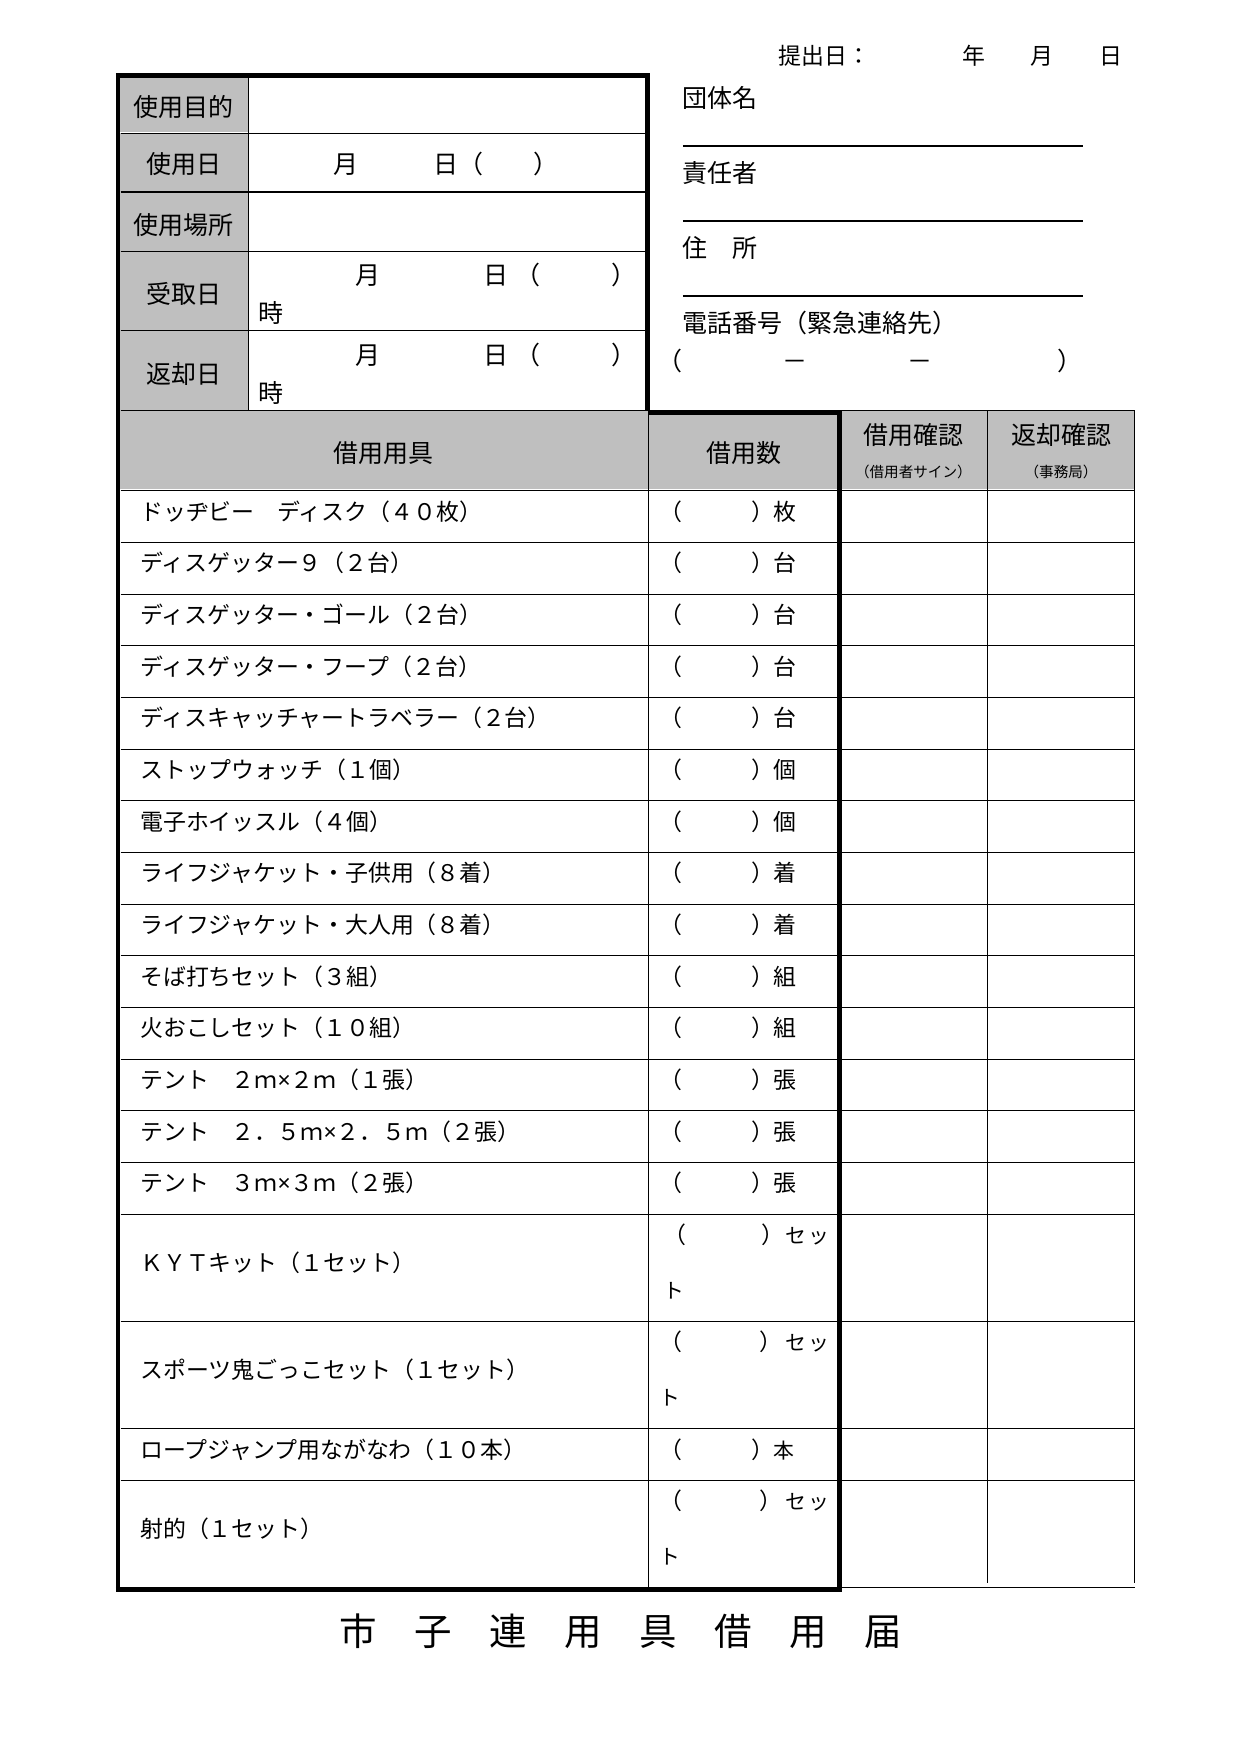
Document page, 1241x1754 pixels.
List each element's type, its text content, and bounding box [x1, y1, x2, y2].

table_cell [988, 543, 1134, 593]
table_cell （ ）着 [649, 905, 837, 955]
table_cell （ ）台 [649, 698, 837, 748]
table_cell ストップウォッチ（１個） [120, 750, 648, 800]
table_cell （ ）張 [649, 1060, 837, 1110]
table_cell 使用日 [120, 134, 248, 191]
table_cell [842, 595, 987, 645]
table_cell ディスゲッター・ゴール（２台） [120, 595, 648, 645]
table_cell （ ）張 [649, 1111, 837, 1162]
table_cell 返却確認 （事務局） [988, 411, 1134, 489]
table_cell 受取日 [120, 252, 248, 330]
table_cell [988, 698, 1134, 748]
table_cell [842, 801, 987, 852]
table_cell 使用場所 [120, 192, 248, 251]
table_cell テント ２．５ｍ×２．５ｍ（２張） [120, 1111, 648, 1162]
table_cell 借用確認（借用者サイン） [842, 411, 987, 489]
table_header 団体名 責任者 住 所 電話番号（緊急連絡先） （ － － ） [650, 73, 1137, 410]
table_cell [988, 956, 1134, 1007]
table_cell [988, 905, 1134, 955]
table_cell テント ２ｍ×２ｍ（１張） [120, 1060, 648, 1110]
table_cell （ ）組 [649, 1008, 837, 1058]
table_cell [988, 1060, 1134, 1110]
text 市 子 連 用 具 借 用 届 [118, 1592, 1122, 1667]
table_cell [988, 595, 1134, 645]
table_cell [842, 1163, 987, 1213]
table_cell [842, 1322, 987, 1428]
table_cell （ ）セット [649, 1481, 837, 1587]
table_cell [842, 1008, 987, 1058]
table_cell [988, 646, 1134, 697]
table_cell （ ）セット [649, 1322, 837, 1428]
table_cell [988, 853, 1134, 903]
table_cell 借用数 [649, 415, 837, 489]
table_cell （ ）個 [649, 750, 837, 800]
table_cell （ ）セット [649, 1215, 837, 1321]
table_cell [988, 1008, 1134, 1058]
table_cell [842, 543, 987, 593]
table_cell （ ）個 [649, 801, 837, 852]
table_cell [842, 750, 987, 800]
table_header 使用目的 [120, 78, 248, 132]
table_cell [842, 1060, 987, 1110]
table_cell [842, 956, 987, 1007]
table_cell 火おこしセット（１０組） [120, 1008, 648, 1058]
table_cell テント ３ｍ×３ｍ（２張） [120, 1163, 648, 1213]
table_cell [842, 905, 987, 955]
table_cell [842, 1215, 987, 1321]
table_cell （ ）組 [649, 956, 837, 1007]
table_cell （ ）本 [649, 1429, 837, 1480]
table_cell [988, 750, 1134, 800]
table_cell [988, 1111, 1134, 1162]
table_cell [987, 1481, 1134, 1587]
table_cell （ ）着 [649, 853, 837, 903]
table_cell [842, 853, 987, 903]
table_cell そば打ちセット（３組） [120, 956, 648, 1007]
table_cell （ ）張 [649, 1163, 837, 1213]
table_cell 射的（１セット） [120, 1481, 648, 1587]
table_cell [842, 1429, 987, 1480]
table_cell （ ）台 [649, 595, 837, 645]
table_cell [988, 1429, 1134, 1480]
table_cell ディスゲッター９（２台） [120, 543, 648, 593]
table_cell ディスキャッチャートラベラー（２台） [120, 698, 648, 748]
table_cell [988, 1163, 1134, 1213]
table_cell （ ）台 [649, 646, 837, 697]
table_cell [988, 1215, 1134, 1321]
table_cell [988, 1322, 1134, 1428]
table_cell [842, 646, 987, 697]
table_cell ＫＹＴキット（１セット） [120, 1215, 648, 1321]
table_cell ドッヂビー ディスク（４０枚） [120, 491, 648, 542]
table_cell [988, 491, 1134, 542]
table_cell 電子ホイッスル（４個） [120, 801, 648, 852]
table_cell 月 日（ ） [249, 134, 645, 191]
table_cell （ ）台 [649, 543, 837, 593]
table_cell スポーツ鬼ごっこセット（１セット） [120, 1322, 648, 1428]
table_cell [842, 1481, 987, 1587]
table_cell [988, 801, 1134, 852]
table_header [249, 78, 645, 132]
text 提出日： 年 月 日 [118, 36, 1122, 73]
table_cell [842, 491, 987, 542]
table_cell ディスゲッター・フープ（２台） [120, 646, 648, 697]
table_cell （ ）枚 [649, 491, 837, 542]
table_cell ライフジャケット・子供用（８着） [120, 853, 648, 903]
table_cell 借用用具 [120, 411, 648, 489]
table_cell 月 日（ ） 時 [249, 252, 645, 330]
table_cell [842, 1111, 987, 1162]
table_cell 月 日（ ） 時 [249, 331, 645, 410]
table_cell [842, 698, 987, 748]
table_cell ロープジャンプ用ながなわ（１０本） [120, 1429, 648, 1480]
table_cell [249, 193, 645, 251]
table_cell 返却日 [120, 331, 248, 410]
table_cell ライフジャケット・大人用（８着） [120, 905, 648, 955]
